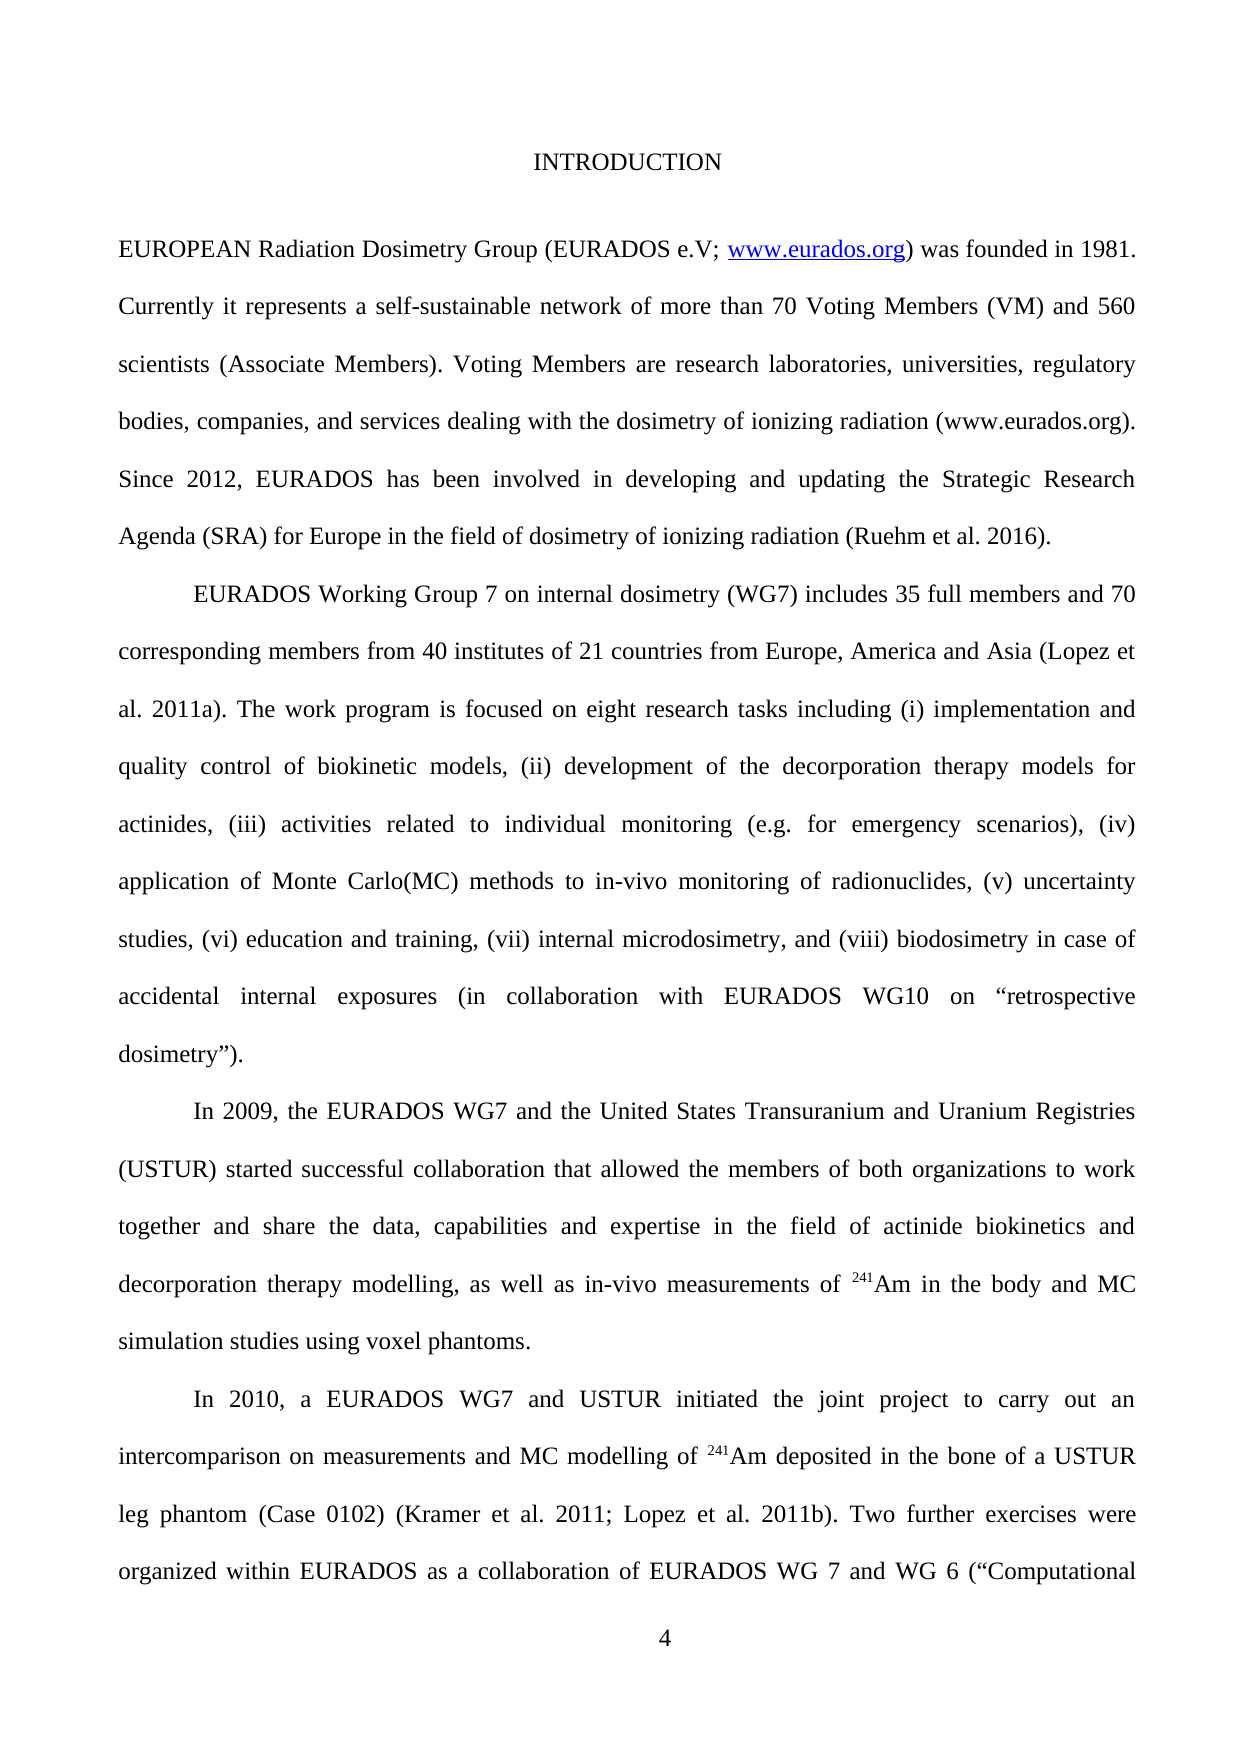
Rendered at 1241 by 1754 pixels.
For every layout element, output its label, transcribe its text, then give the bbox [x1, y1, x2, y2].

subtitle Introduction [118, 147, 1137, 176]
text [118, 1384, 1137, 1585]
text EURADOS Working Group 7 on internal dosimetry (WG7) includes 35 full members and 70 corresponding members from 40 institutes of 21 countries from Europe, America and Asia (Lopez et al. 2011a). The work program is focused on eight research tasks including (i) implementation and quality control of biokinetic models, (ii) development of the decorporation therapy models for actinides, (iii) activities related to individual monitoring (e.g. for emergency scenarios), (iv) application of Monte Carlo(MC) methods to in-vivo monitoring of radionuclides, (v) uncertainty studies, (vi) education and training, (vii) internal microdosimetry, and (viii) biodosimetry in case of accidental internal exposures (in collaboration with EURADOS WG10 on “retrospective dosimetry”). [118, 579, 1137, 1068]
text In 2009, the EURADOS WG7 and the United States Transuranium and Uranium Registries (USTUR) started successful collaboration that allowed the members of both organizations to work together and share the data, capabilities and expertise in the field of actinide biokinetics and decorporation therapy modelling, as well as in-vivo measurements of 241Am in the body and MC simulation studies using voxel phantoms. [118, 1096, 1137, 1355]
text EUROPEAN Radiation Dosimetry Group (EURADOS e.V; www.eurados.org) was founded in 1981. Currently it represents a self-sustainable network of more than 70 Voting Members (VM) and 560 scientists (Associate Members). Voting Members are research laboratories, universities, regulatory bodies, companies, and services dealing with the dosimetry of ionizing radiation (www.eurados.org). Since 2012, EURADOS has been involved in developing and updating the Strategic Research Agenda (SRA) for Europe in the field of dosimetry of ionizing radiation (Ruehm et al. 2016). [118, 234, 1137, 550]
